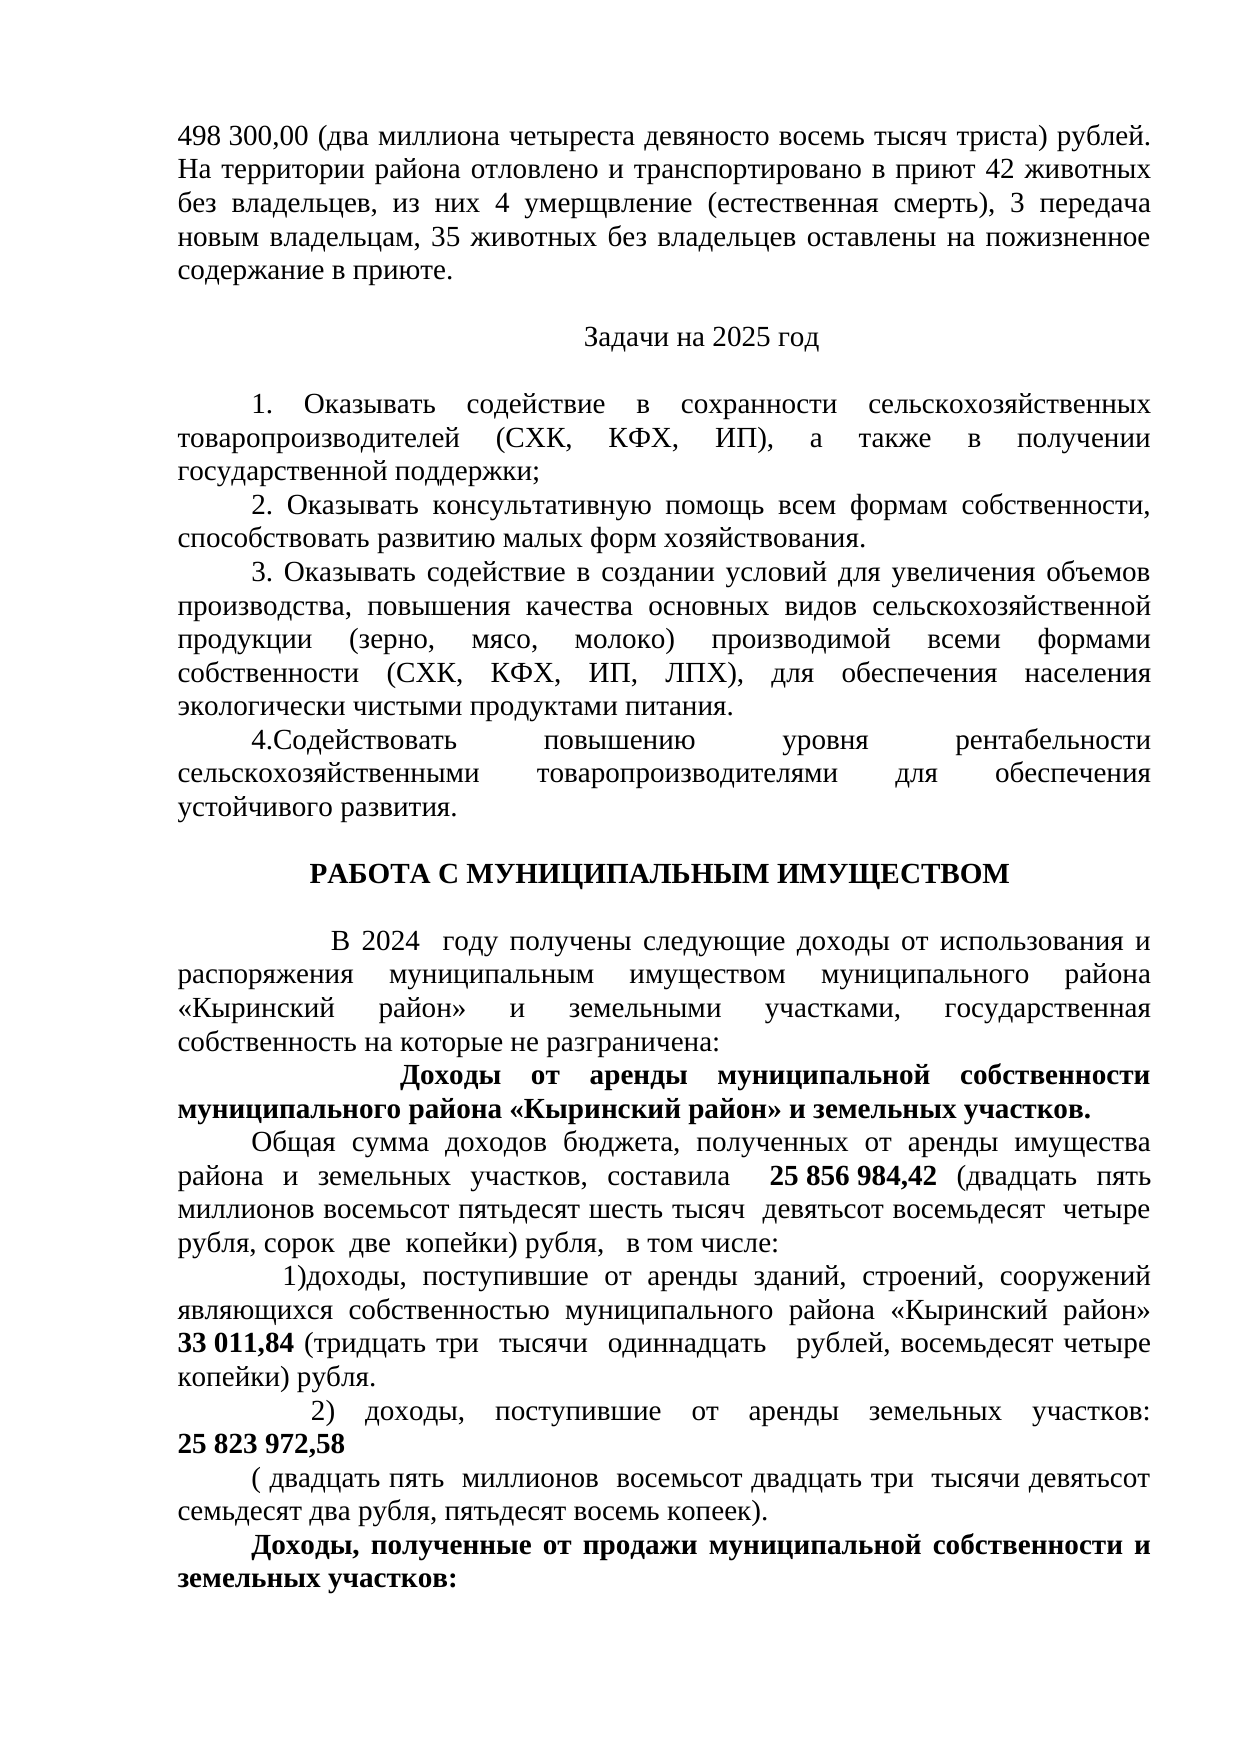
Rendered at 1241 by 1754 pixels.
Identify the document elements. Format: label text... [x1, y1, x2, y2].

text Общая сумма доходов бюджета, полученных от аренды имущества района и земельных участков, составила 25 856 984,42 (двадцать пять миллионов восемьсот пятьдесят шесть тысяч девятьсот восемьдесят четыре рубля, сорок две копейки) рубля, в том числе: [177, 1124, 1152, 1258]
text 2) доходы, поступившие от аренды земельных участков: 25 823 972,58 [177, 1393, 1152, 1460]
text 1)доходы, поступившие от аренды зданий, строений, сооружений являющихся собственностью муниципального района «Кыринский район» 33 011,84 (тридцать три тысячи одиннадцать рублей, восемьдесят четыре копейки) рубля. [177, 1258, 1152, 1393]
text 3. Оказывать содействие в создании условий для увеличения объемов производства, повышения качества основных видов сельскохозяйственной продукции (зерно, мясо, молоко) производимой всеми формами собственности (СХК, КФХ, ИП, ЛПХ), для обеспечения населения экологически чистыми продуктами питания. [177, 554, 1152, 722]
text Задачи на 2025 год [177, 319, 1152, 353]
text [177, 118, 1152, 286]
text ( двадцать пять миллионов восемьсот двадцать три тысячи девятьсот семьдесят два рубля, пятьдесят восемь копеек). [177, 1460, 1152, 1527]
text Доходы от аренды муниципальной собственности муниципального района «Кыринский район» и земельных участков. [177, 1057, 1152, 1124]
text 4.Содействовать повышению уровня рентабельности сельскохозяйственными товаропроизводителями для обеспечения устойчивого развития. [177, 722, 1152, 822]
text Доходы, полученные от продажи муниципальной собственности и земельных участков: [177, 1527, 1152, 1594]
text 1. Оказывать содействие в сохранности сельскохозяйственных товаропроизводителей (СХК, КФХ, ИП), а также в получении государственной поддержки; [177, 386, 1152, 487]
text В 2024 году получены следующие доходы от использования и распоряжения муниципальным имуществом муниципального района «Кыринский район» и земельными участками, государственная собственность на которые не разграничена: [177, 923, 1152, 1057]
text РАБОТА С МУНИЦИПАЛЬНЫМ ИМУЩЕСТВОМ [177, 856, 1152, 889]
text 2. Оказывать консультативную помощь всем формам собственности, способствовать развитию малых форм хозяйствования. [177, 487, 1152, 554]
